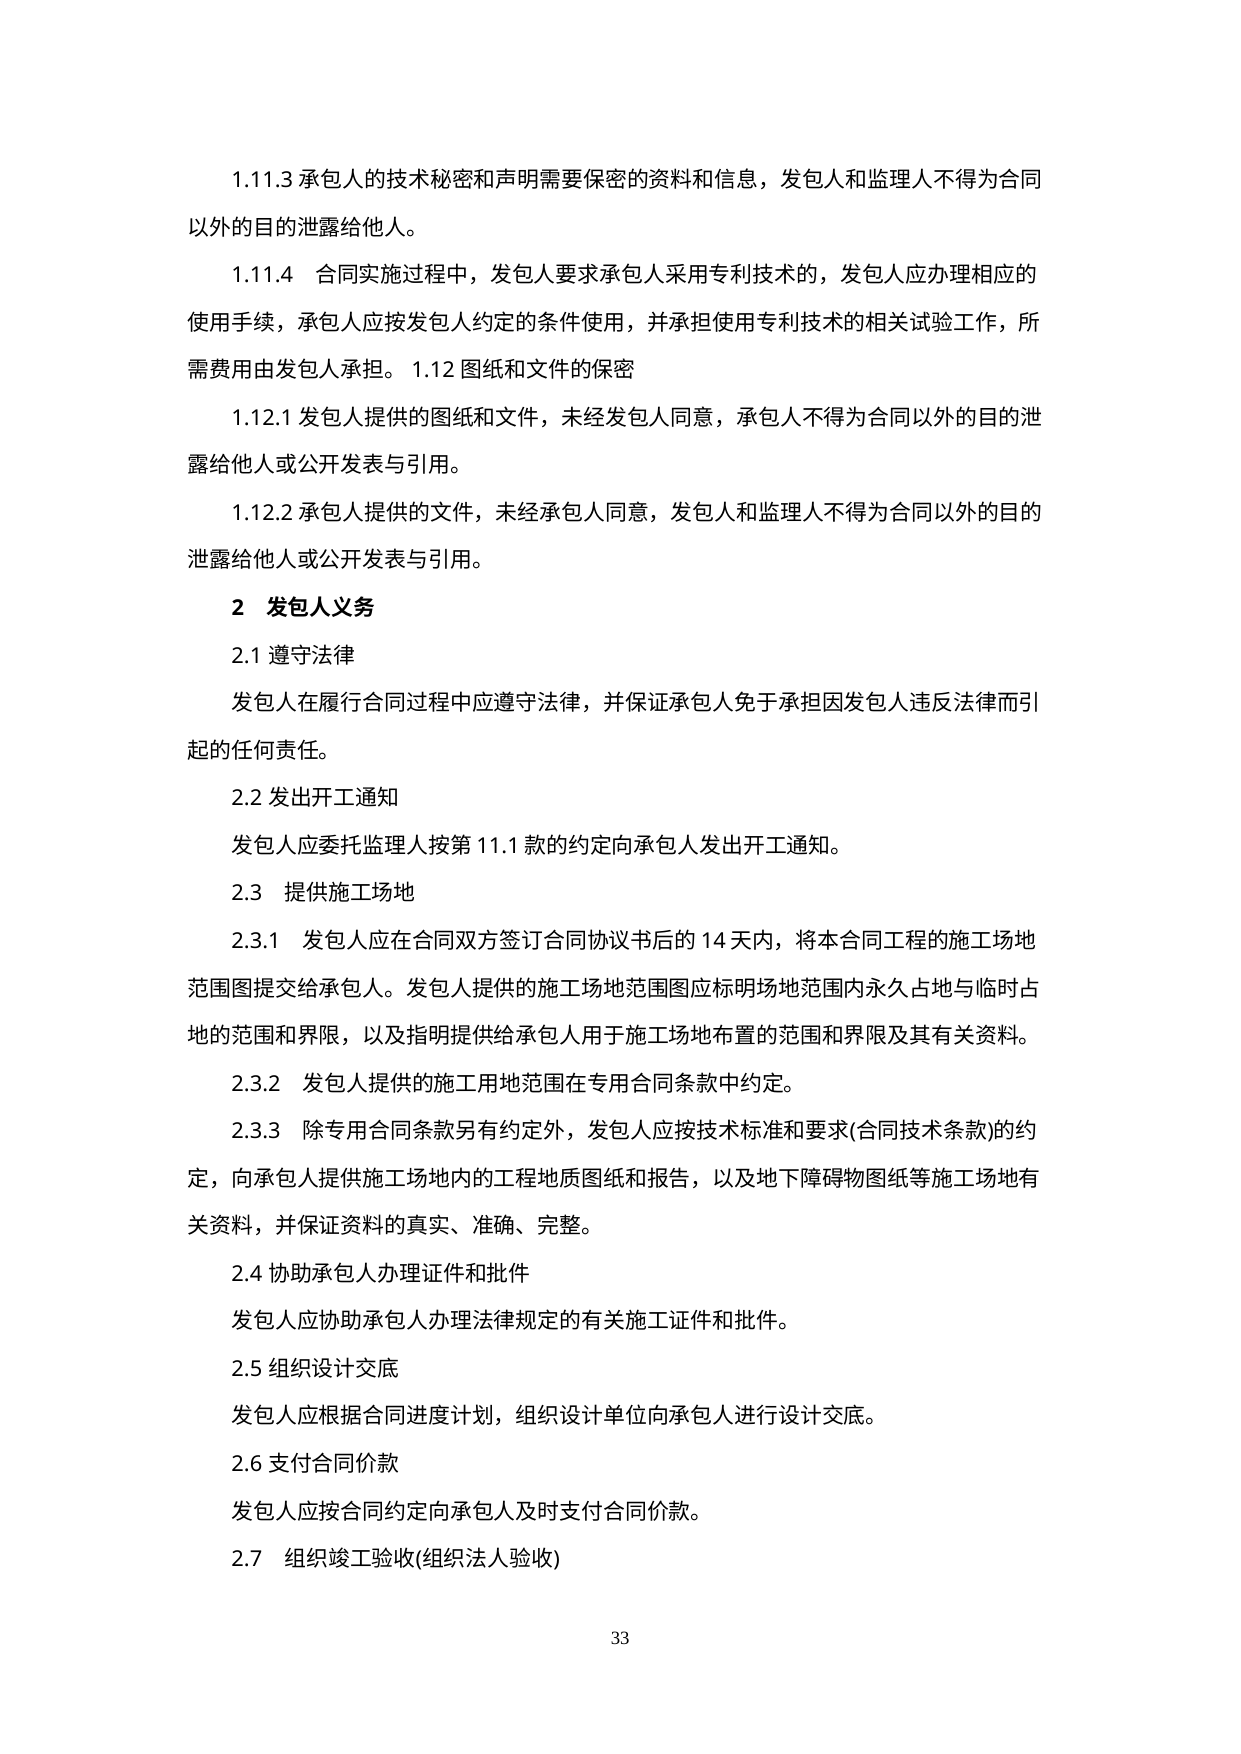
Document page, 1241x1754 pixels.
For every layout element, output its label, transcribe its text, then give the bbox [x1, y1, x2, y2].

text 发包人应按合同约定向承包人及时支付合同价款。 [187, 1494, 1053, 1525]
text 2 发包人义务 [187, 590, 1053, 622]
text 2.1 遵守法律 [187, 638, 1053, 669]
text 2.5 组织设计交底 [187, 1351, 1053, 1383]
text 2.3.1 发包人应在合同双方签订合同协议书后的14天内，将本合同工程的施工场地范围图提交给承包人。发包人提供的施工场地范围图应标明场地范围内永久占地与临时占地的范围和界限，以及指明提供给承包人用于施工场地布置的范围和界限及其有关资料。 [187, 923, 1053, 1050]
text 2.4 协助承包人办理证件和批件 [187, 1256, 1053, 1288]
text 发包人应协助承包人办理法律规定的有关施工证件和批件。 [187, 1303, 1053, 1335]
text 1.11.4 合同实施过程中，发包人要求承包人采用专利技术的，发包人应办理相应的使用手续，承包人应按发包人约定的条件使用，并承担使用专利技术的相关试验工作，所需费用由发包人承担。 1.12 图纸和文件的保密 [187, 257, 1053, 384]
text 2.6 支付合同价款 [187, 1446, 1053, 1478]
text 1.11.3 承包人的技术秘密和声明需要保密的资料和信息，发包人和监理人不得为合同以外的目的泄露给他人。 [187, 162, 1053, 241]
text 2.3.3 除专用合同条款另有约定外，发包人应按技术标准和要求(合同技术条款)的约定，向承包人提供施工场地内的工程地质图纸和报告，以及地下障碍物图纸等施工场地有关资料，并保证资料的真实、准确、完整。 [187, 1113, 1053, 1240]
text 1.12.2 承包人提供的文件，未经承包人同意，发包人和监理人不得为合同以外的目的泄露给他人或公开发表与引用。 [187, 495, 1053, 574]
text 1.12.1 发包人提供的图纸和文件，未经发包人同意，承包人不得为合同以外的目的泄露给他人或公开发表与引用。 [187, 400, 1053, 479]
text 发包人应委托监理人按第11.1款的约定向承包人发出开工通知。 [187, 828, 1053, 859]
text 2.3.2 发包人提供的施工用地范围在专用合同条款中约定。 [187, 1066, 1053, 1097]
text 发包人应根据合同进度计划，组织设计单位向承包人进行设计交底。 [187, 1398, 1053, 1430]
text 2.2 发出开工通知 [187, 780, 1053, 812]
text 发包人在履行合同过程中应遵守法律，并保证承包人免于承担因发包人违反法律而引起的任何责任。 [187, 685, 1053, 764]
text 2.7 组织竣工验收(组织法人验收) [187, 1541, 1053, 1573]
text 2.3 提供施工场地 [187, 875, 1053, 907]
